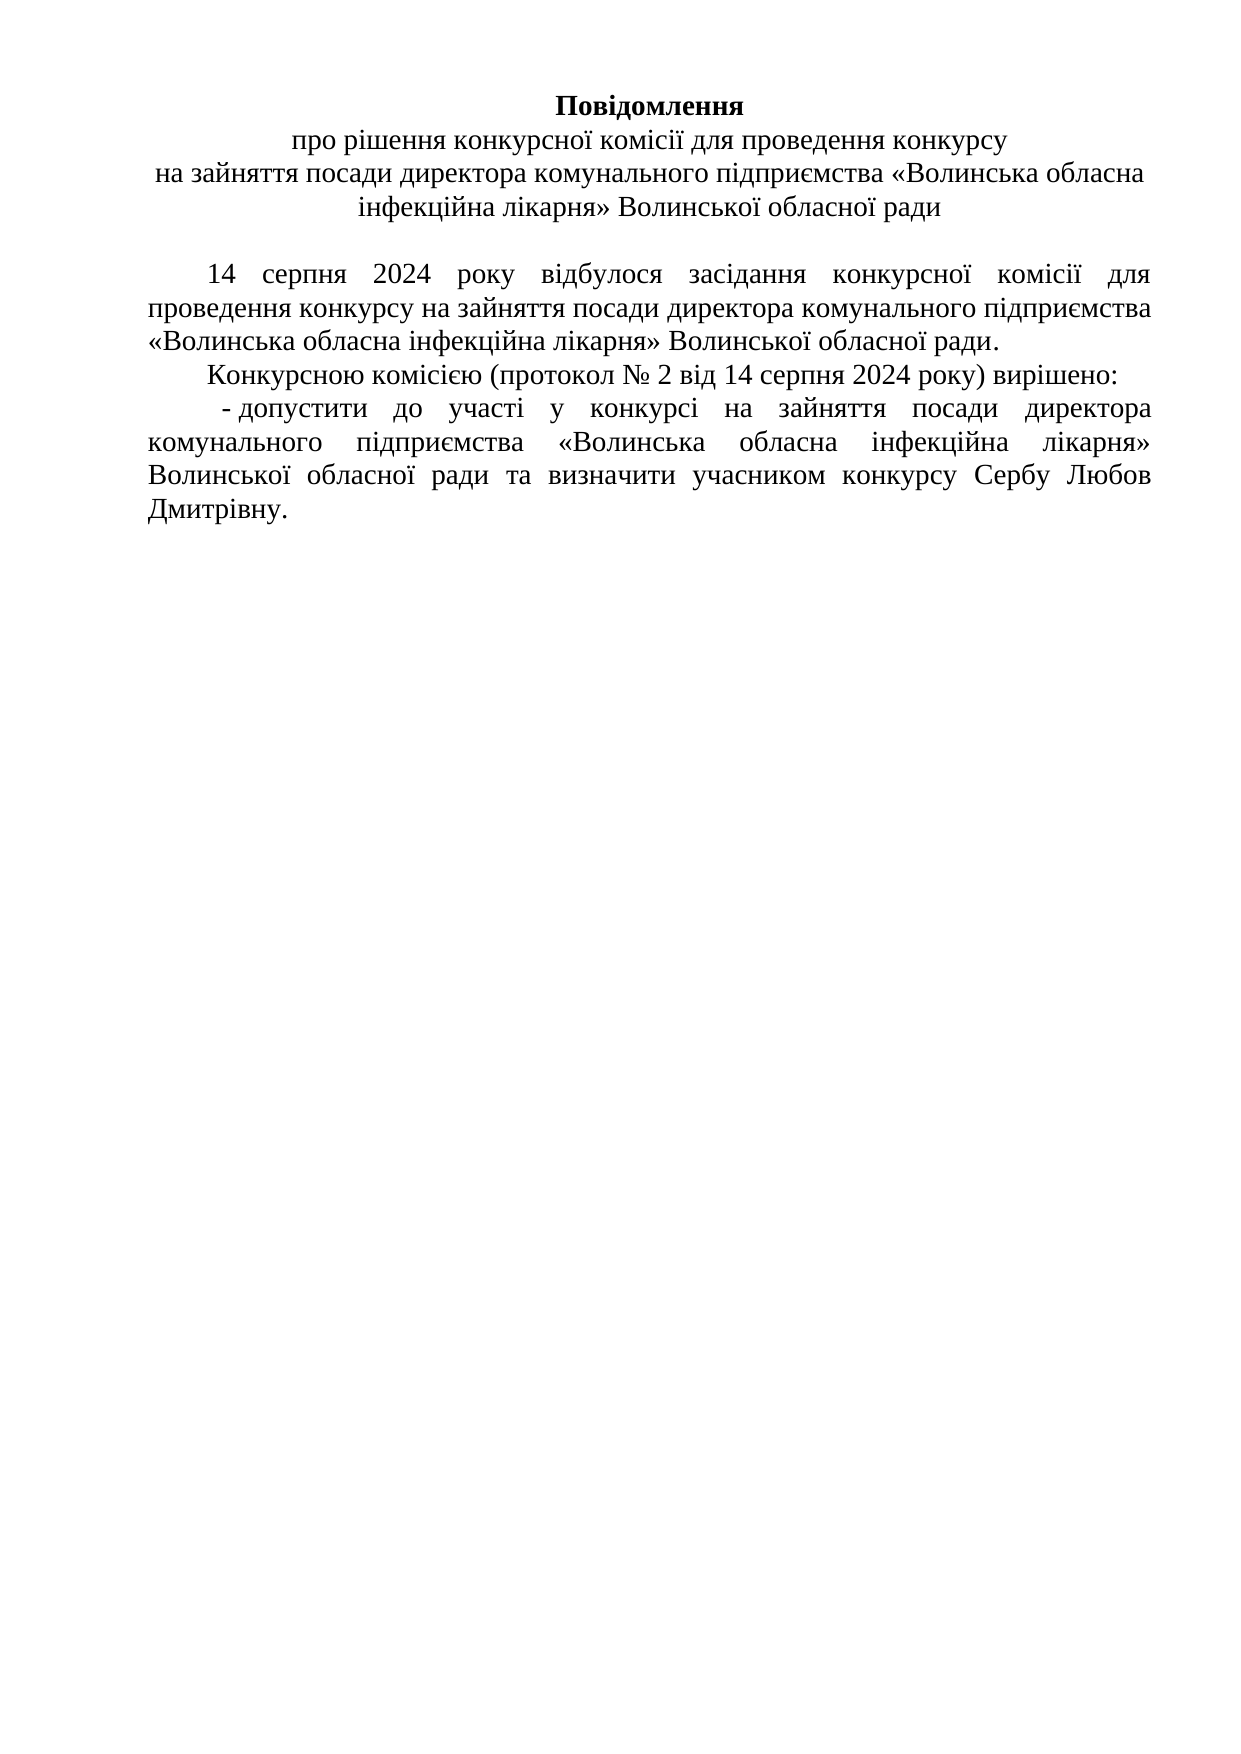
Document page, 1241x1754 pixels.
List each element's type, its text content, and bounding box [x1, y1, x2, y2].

text про рішення конкурсної комісії для проведення конкурсу [148, 122, 1152, 156]
text Конкурсною комісією (протокол № 2 від 14 серпня 2024 року) вирішено: [148, 357, 1152, 390]
text на зайняття посади директора комунального підприємства «Волинська обласна інфекційна лікарня» Волинської обласної ради [148, 156, 1152, 223]
text 14 серпня 2024 року відбулося засідання конкурсної комісії для проведення конкурсу на зайняття посади директора комунального підприємства «Волинська обласна інфекційна лікарня» Волинської обласної ради. [148, 256, 1152, 357]
text Повідомлення [148, 88, 1152, 122]
text - допустити до участі у конкурсі на зайняття посади директора комунального підприємства «Волинська обласна інфекційна лікарня» Волинської обласної ради та визначити учасником конкурсу Сербу Любов Дмитрівну. [148, 390, 1152, 524]
